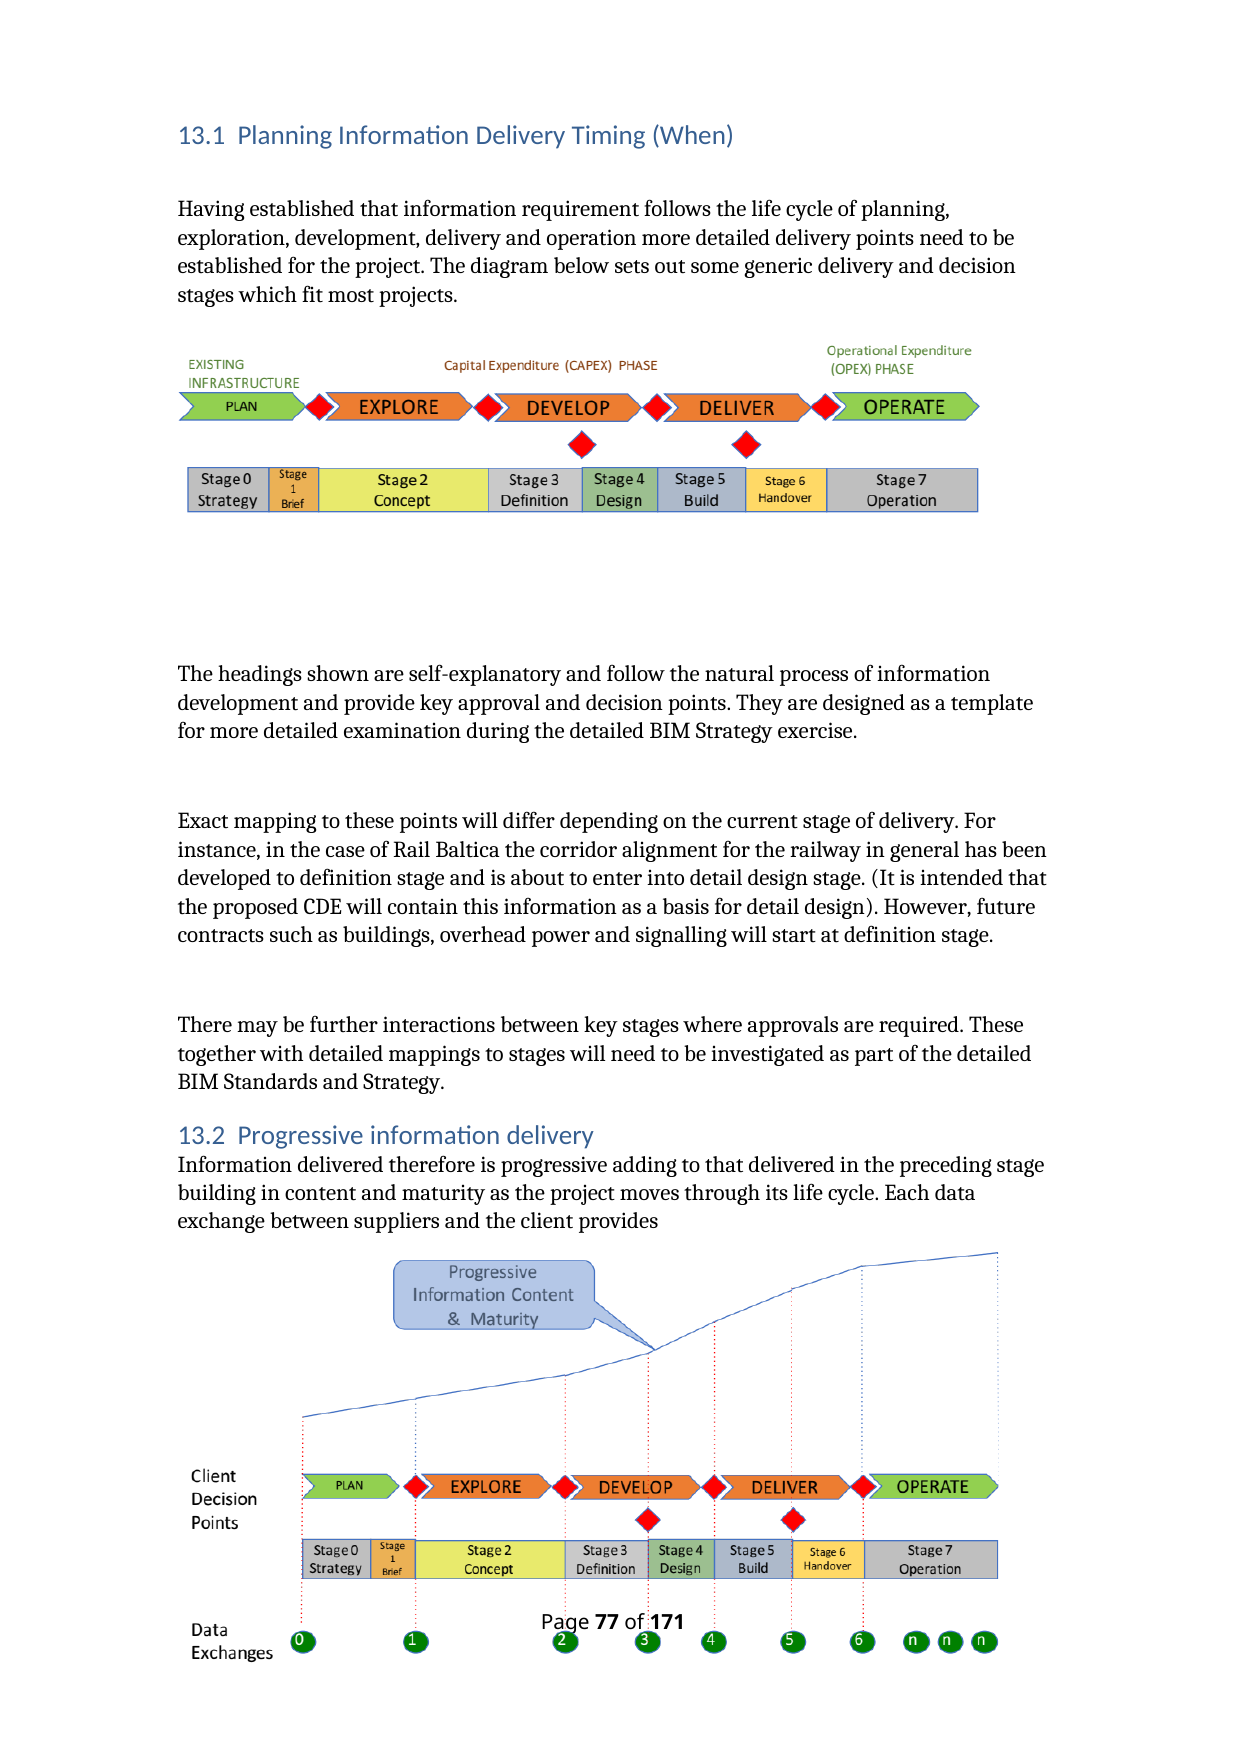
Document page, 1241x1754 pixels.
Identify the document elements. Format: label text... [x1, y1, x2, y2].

text There may be further interactions between key stages where approvals are required. These together with detailed mappings to stages will need to be investigated as part of the detailed BIM Standards and Strategy. [177, 1012, 1048, 1095]
text The headings shown are self-explanatory and follow the natural process of information development and provide key approval and decision points. They are designed as a template for more detailed examination during the detailed BIM Strategy exercise. [177, 661, 1048, 744]
subtitle Progressive information delivery [177, 1118, 1048, 1151]
text Exact mapping to these points will differ depending on the current stage of delivery. For instance, in the case of Rail Baltica the corridor alignment for the railway in general has been developed to definition stage and is about to enter into detail design stage. (It is intended that the proposed CDE will contain this information as a basis for detail design). However, future contracts such as buildings, overhead power and signalling will start at definition stage. [177, 808, 1048, 948]
text Information delivered therefore is progressive adding to that delivered in the preceding stage building in content and maturity as the project moves through its life cycle. Each data exchange between suppliers and the client provides [177, 1151, 1048, 1234]
subtitle Planning Information Delivery Timing (When) [177, 118, 1048, 151]
text Having established that information requirement follows the life cycle of planning, exploration, development, delivery and operation more detailed delivery points need to be established for the project. The diagram below sets out some generic delivery and decision stages which fit most projects. [177, 196, 1048, 308]
